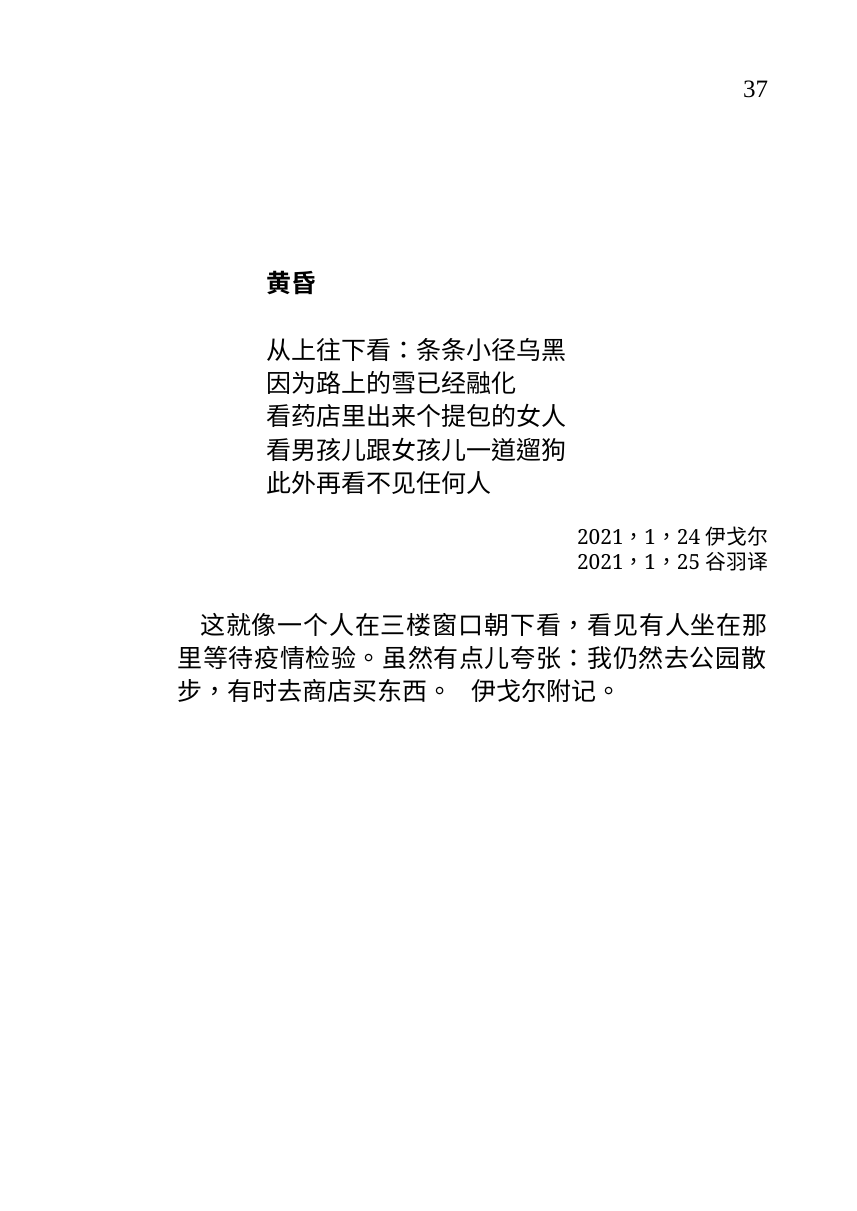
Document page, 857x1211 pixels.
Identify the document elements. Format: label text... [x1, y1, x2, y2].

text 2021，1，25 谷羽译 [177, 549, 768, 574]
text 从上往下看：条条小径乌黑 [266, 332, 768, 366]
text 黄昏 [266, 266, 768, 299]
text 2021，1，24 伊戈尔 [177, 524, 768, 549]
text 这就像一个人在三楼窗口朝下看，看见有人坐在那里等待疫情检验。虽然有点儿夸张：我仍然去公园散步，有时去商店买东西。 伊戈尔附记。 [177, 607, 768, 707]
text 因为路上的雪已经融化 [266, 366, 768, 399]
text 看男孩儿跟女孩儿一道遛狗 [266, 432, 768, 466]
text 此外再看不见任何人 [266, 466, 768, 499]
text 看药店里出来个提包的女人 [266, 399, 768, 432]
